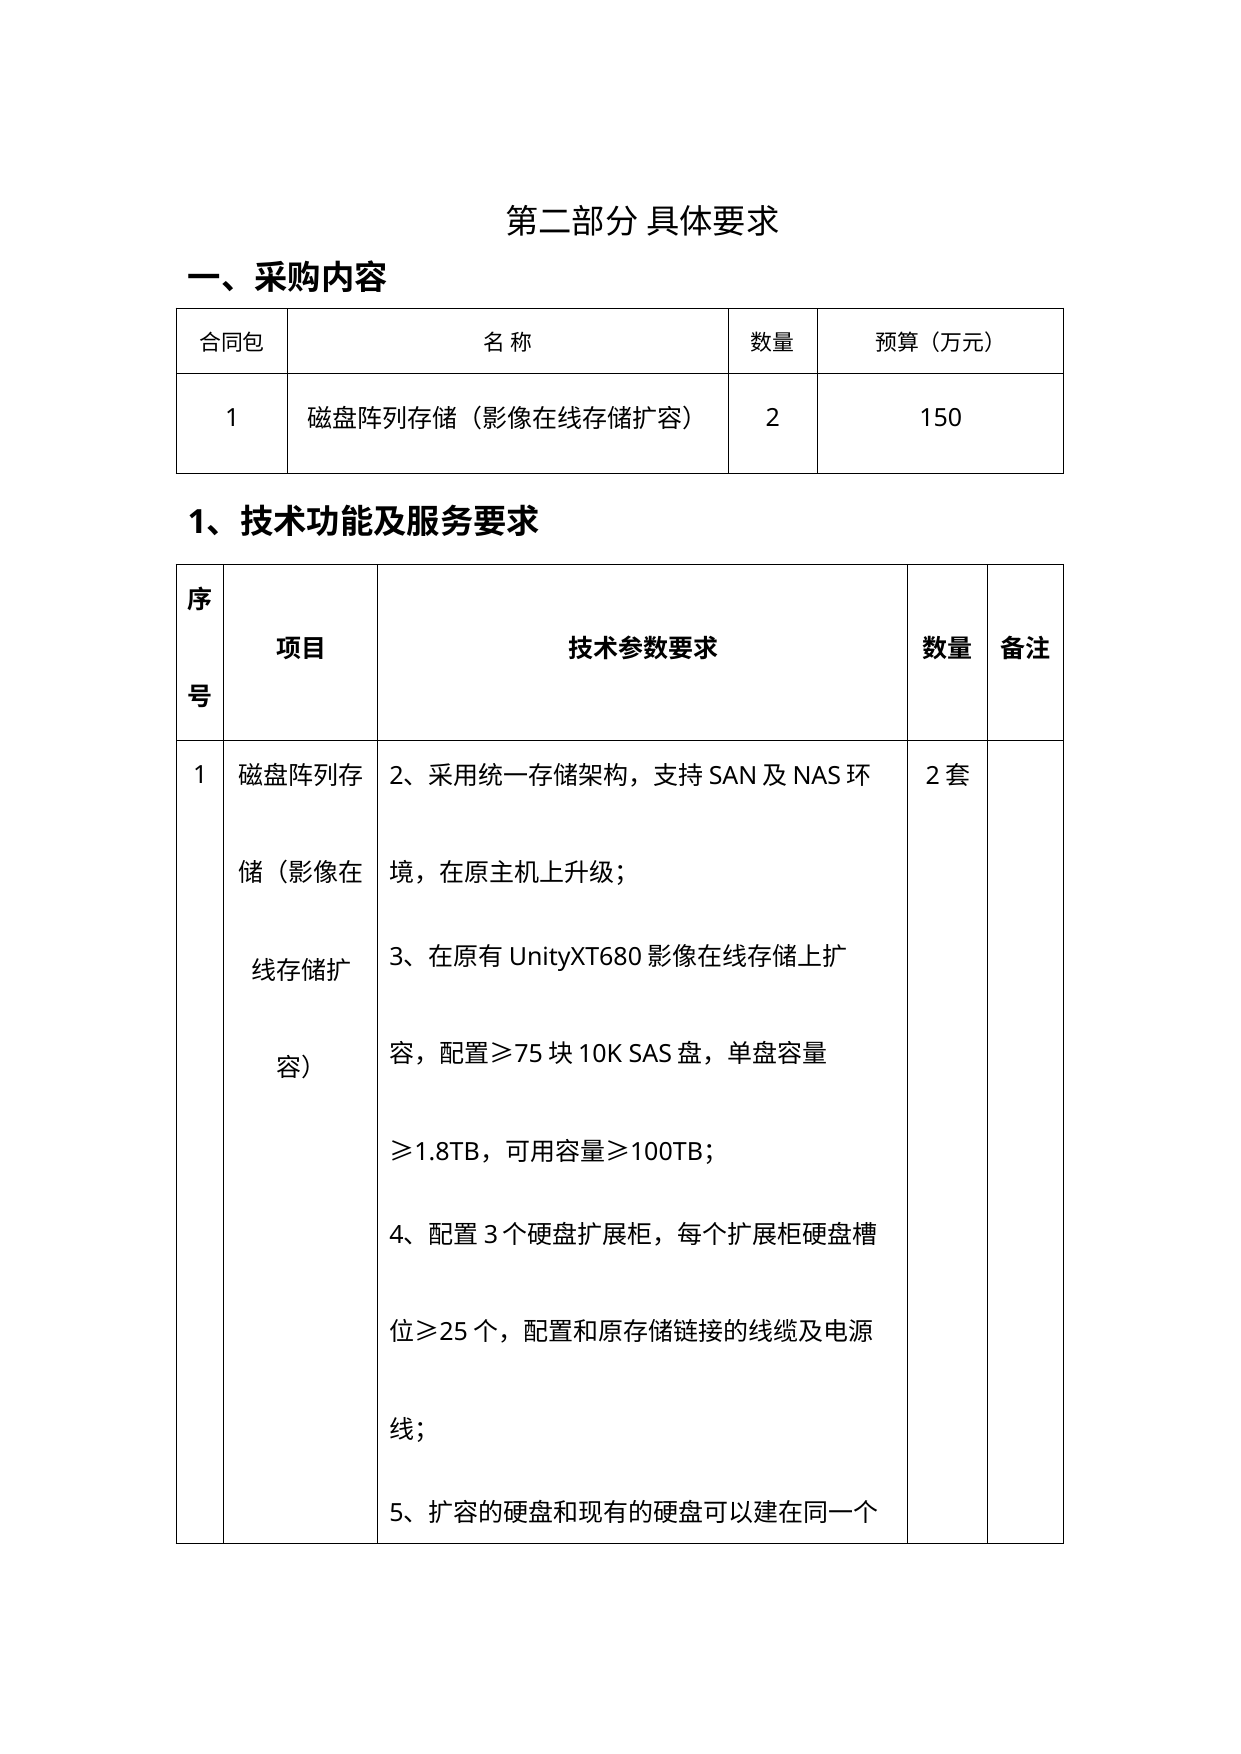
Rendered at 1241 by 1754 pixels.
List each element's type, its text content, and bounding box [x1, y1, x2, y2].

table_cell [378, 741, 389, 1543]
table_cell 2套 [908, 741, 987, 1543]
table_header 技术参数要求 [378, 565, 907, 740]
table_cell 1 [177, 374, 287, 473]
table_cell [988, 741, 1063, 1543]
text 第二部分 具体要求 [187, 194, 1053, 243]
table_cell 2 [729, 374, 817, 473]
table_header 序号 [177, 565, 223, 740]
table_header 名 称 [288, 309, 728, 373]
table_header 数量 [908, 565, 987, 740]
table_header 预算（万元） [818, 309, 1063, 373]
table_header 备注 [988, 565, 1063, 740]
table_cell 150 [818, 374, 1063, 473]
table_header 合同包 [177, 309, 287, 373]
table_cell 磁盘阵列存储（影像在线存储扩容） [224, 741, 377, 1543]
table_cell 磁盘阵列存储（影像在线存储扩容） [288, 374, 728, 473]
table_header 项目 [224, 565, 377, 740]
list 技术功能及服务要求 [187, 486, 1053, 551]
text 一、采购内容 [187, 243, 1053, 308]
table_cell 1 [177, 741, 223, 1543]
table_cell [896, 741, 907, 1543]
table_header 数量 [729, 309, 817, 373]
